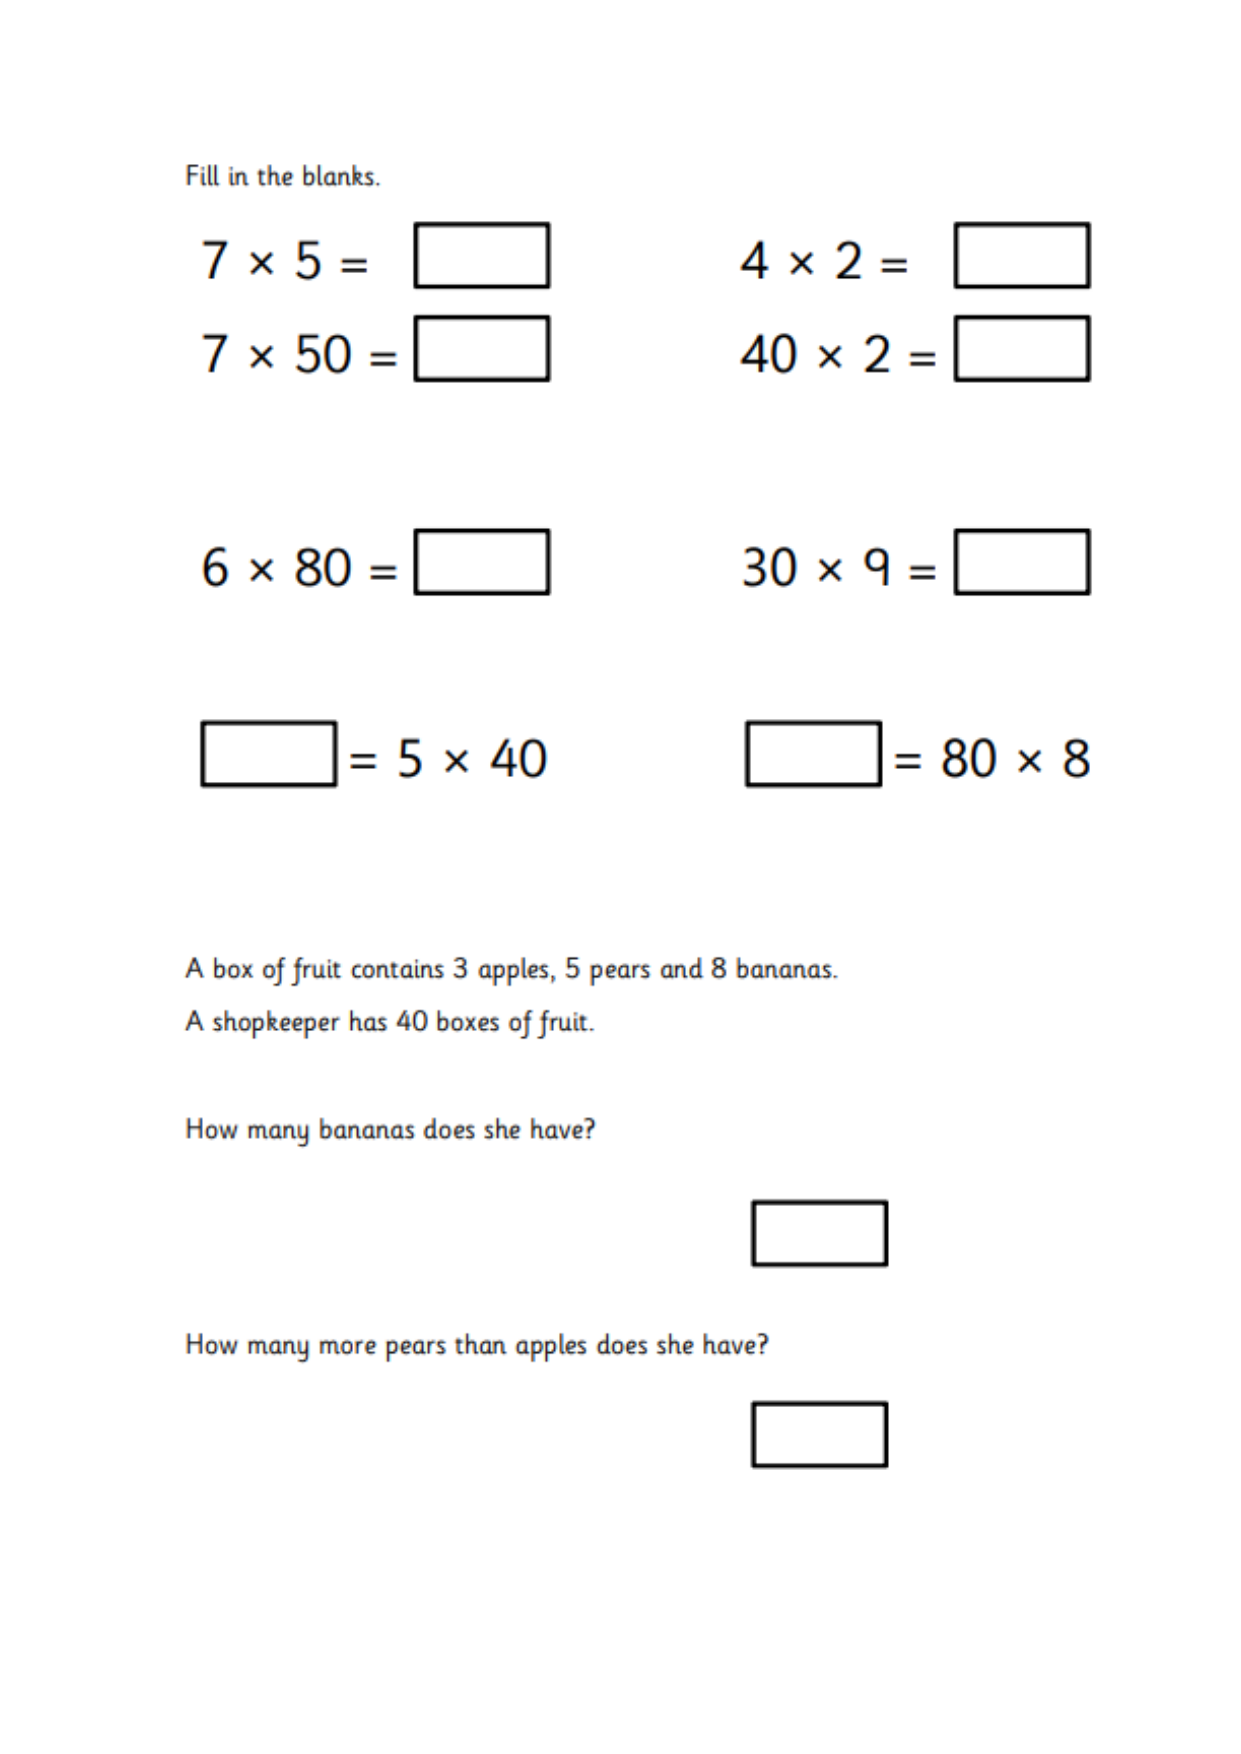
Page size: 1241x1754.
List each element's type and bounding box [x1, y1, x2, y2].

picture [150, 150, 1157, 1533]
